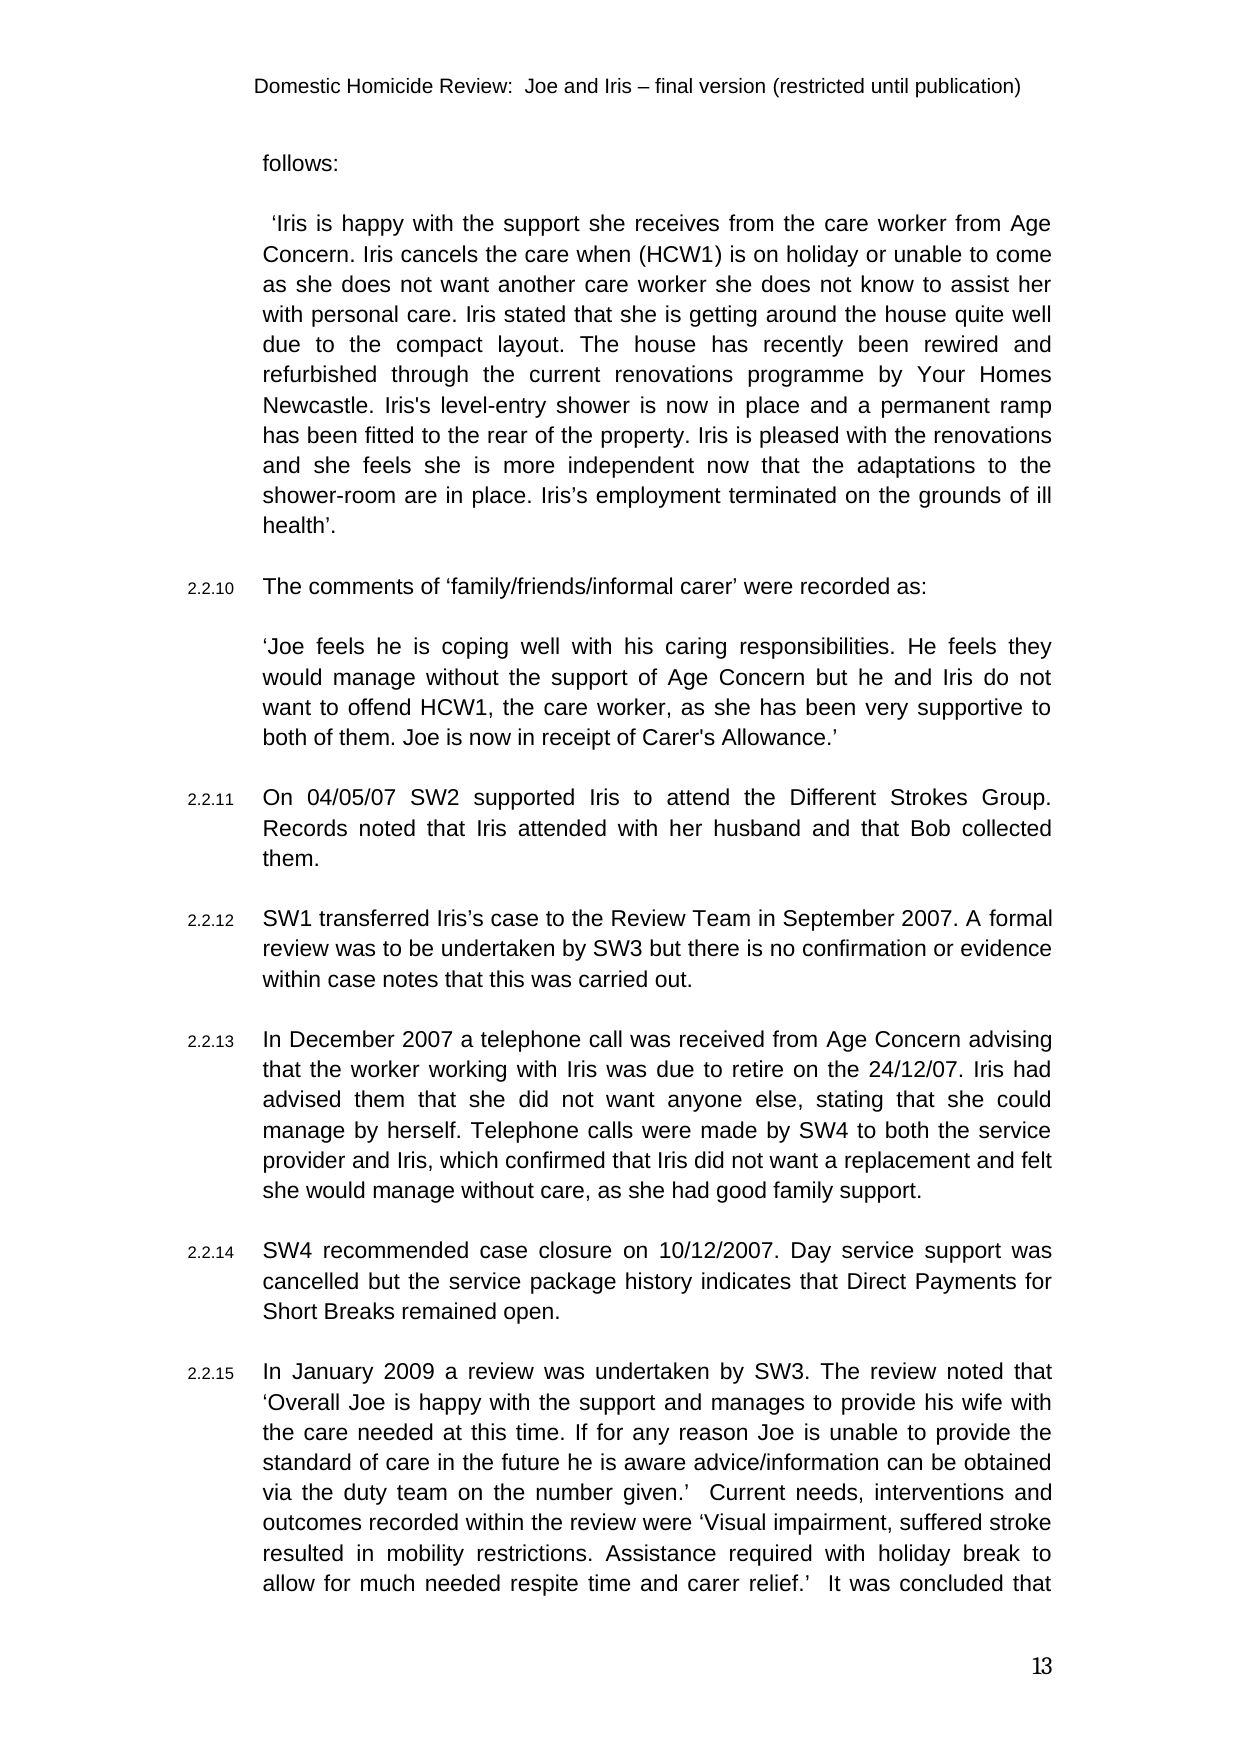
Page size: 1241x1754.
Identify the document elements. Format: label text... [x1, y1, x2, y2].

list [187, 150, 1053, 176]
text ‘Iris is happy with the support she receives from the care worker from Age Concern. Iris cancels the care when (HCW1) is on holiday or unable to come as she does not want another care worker she does not know to assist her with personal care. Iris stated that she is getting around the house quite well due to the compact layout. The house has recently been rewired and refurbished through the current renovations programme by Your Homes Newcastle. Iris's level-entry shower is now in place and a permanent ramp has been fitted to the rear of the property. Iris is pleased with the renovations and she feels she is more independent now that the adaptations to the shower-room are in place. Iris’s employment terminated on the grounds of ill health’. [262, 210, 1053, 539]
list SW1 transferred Iris’s case to the Review Team in September 2007. A formal review was to be undertaken by SW3 but there is no confirmation or evidence within case notes that this was carried out. [187, 905, 1053, 992]
list In December 2007 a telephone call was received from Age Concern advising that the worker working with Iris was due to retire on the 24/12/07. Iris had advised them that she did not want anyone else, stating that she could manage by herself. Telephone calls were made by SW4 to both the service provider and Iris, which confirmed that Iris did not want a replacement and felt she would manage without care, as she had good family support. [187, 1026, 1053, 1203]
list The comments of ‘family/friends/informal carer’ were recorded as: [187, 573, 1053, 599]
text ‘Joe feels he is coping well with his caring responsibilities. He feels they would manage without the support of Age Concern but he and Iris do not want to offend HCW1, the care worker, as she has been very supportive to both of them. Joe is now in receipt of Carer's Allowance.’ [262, 633, 1053, 750]
list On 04/05/07 SW2 supported Iris to attend the Different Strokes Group. Records noted that Iris attended with her husband and that Bob collected them. [187, 784, 1053, 871]
list SW4 recommended case closure on 10/12/2007. Day service support was cancelled but the service package history indicates that Direct Payments for Short Breaks remained open. [187, 1237, 1053, 1324]
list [187, 1358, 1053, 1596]
